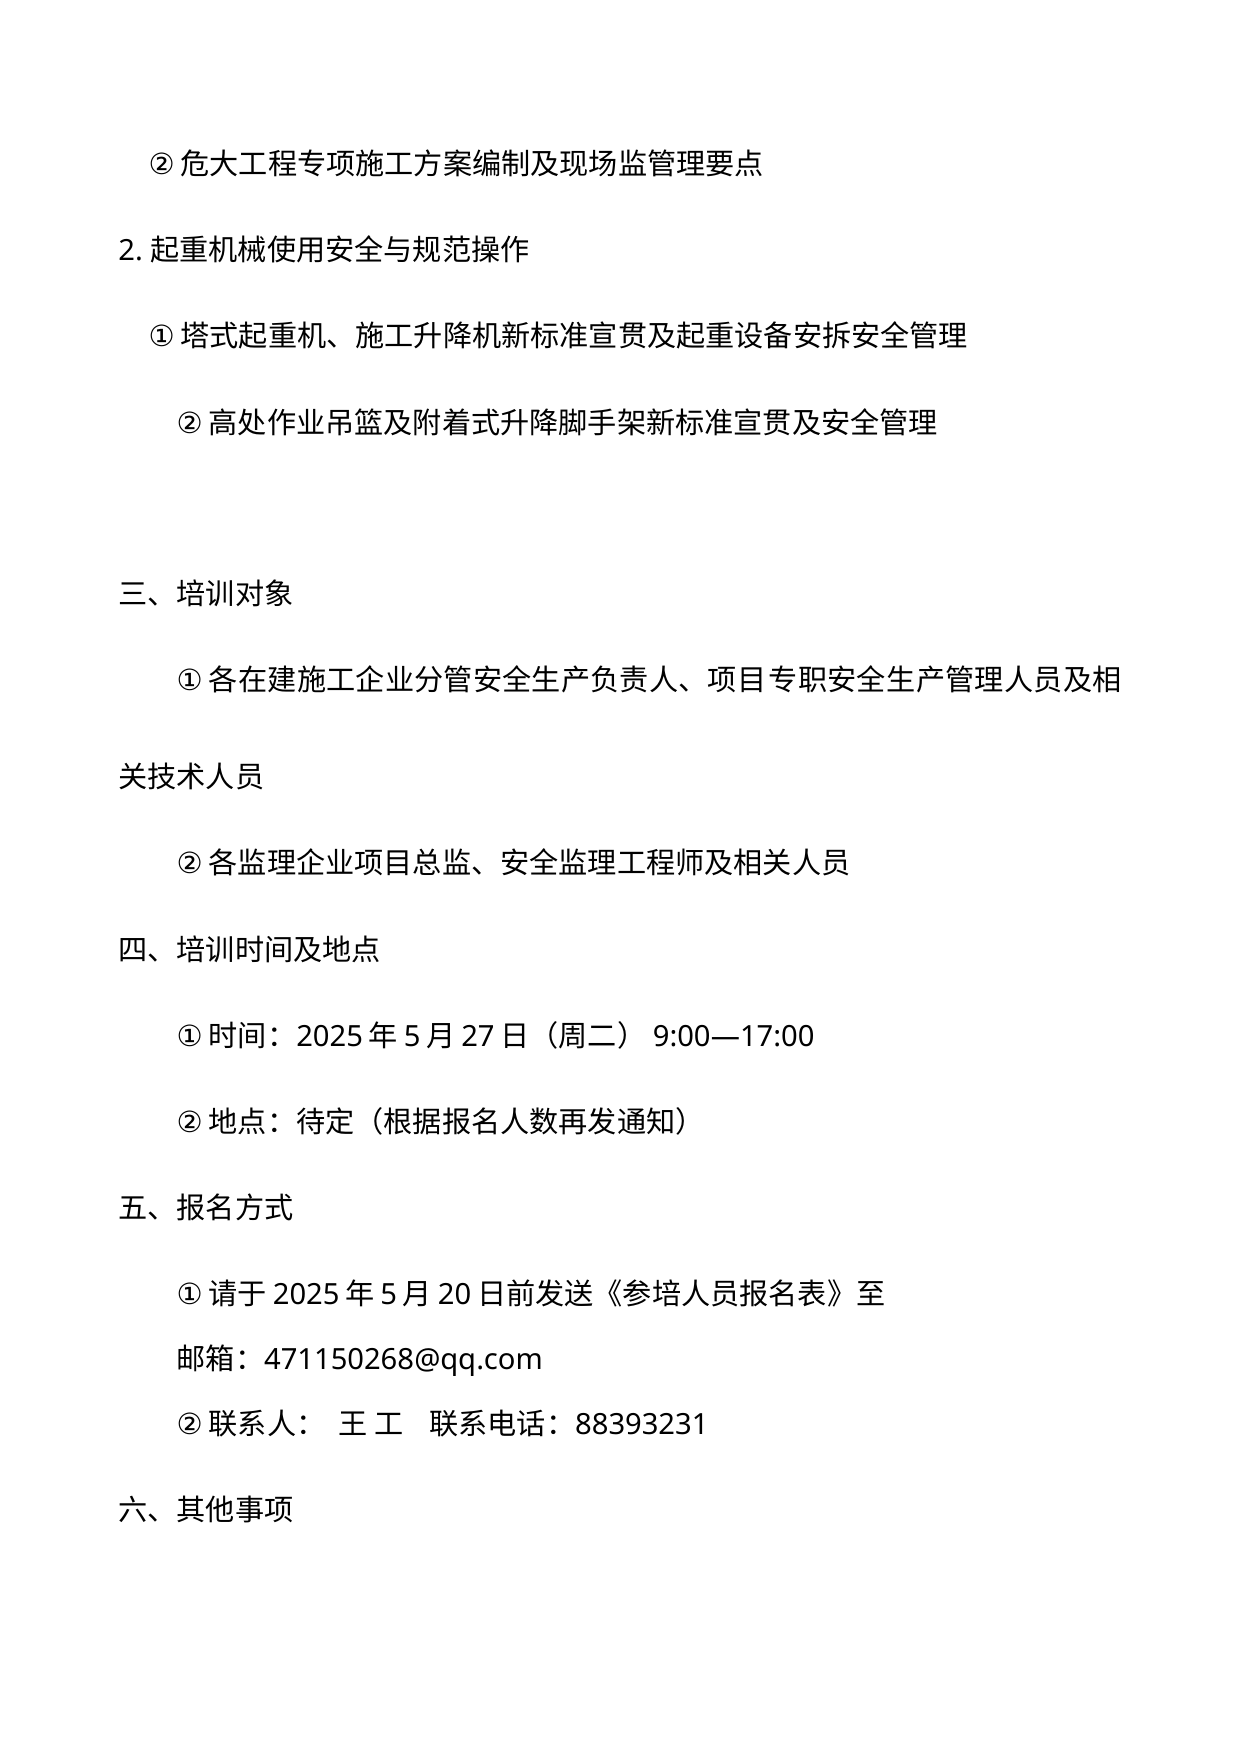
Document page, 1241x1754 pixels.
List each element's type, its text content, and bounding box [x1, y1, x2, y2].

text 三、培训对象 [118, 559, 1122, 624]
text ②地点：待定（根据报名人数再发通知） [118, 1087, 1122, 1152]
text ②高处作业吊篮及附着式升降脚手架新标准宣贯及安全管理 [118, 388, 1122, 453]
text 邮箱：471150268@qq.com [118, 1324, 1122, 1389]
text ②危大工程专项施工方案编制及现场监管理要点 [118, 129, 1122, 194]
text 六、其他事项 [118, 1476, 1122, 1541]
text 2. 起重机械使用安全与规范操作 [118, 216, 1122, 281]
text 四、培训时间及地点 [118, 915, 1122, 980]
text ①各在建施工企业分管安全生产负责人、项目专职安全生产管理人员及相关技术人员 [118, 645, 1122, 807]
text ②联系人： 王 工 联系电话：88393231 [118, 1389, 1122, 1454]
text 五、报名方式 [118, 1173, 1122, 1238]
text ①时间：2025年5月27日（周二） 9:00—17:00 [118, 1001, 1122, 1066]
text ②各监理企业项目总监、安全监理工程师及相关人员 [118, 829, 1122, 894]
text ①请于2025年5月20日前发送《参培人员报名表》至 [118, 1259, 1122, 1324]
text ①塔式起重机、施工升降机新标准宣贯及起重设备安拆安全管理 [118, 302, 1122, 367]
